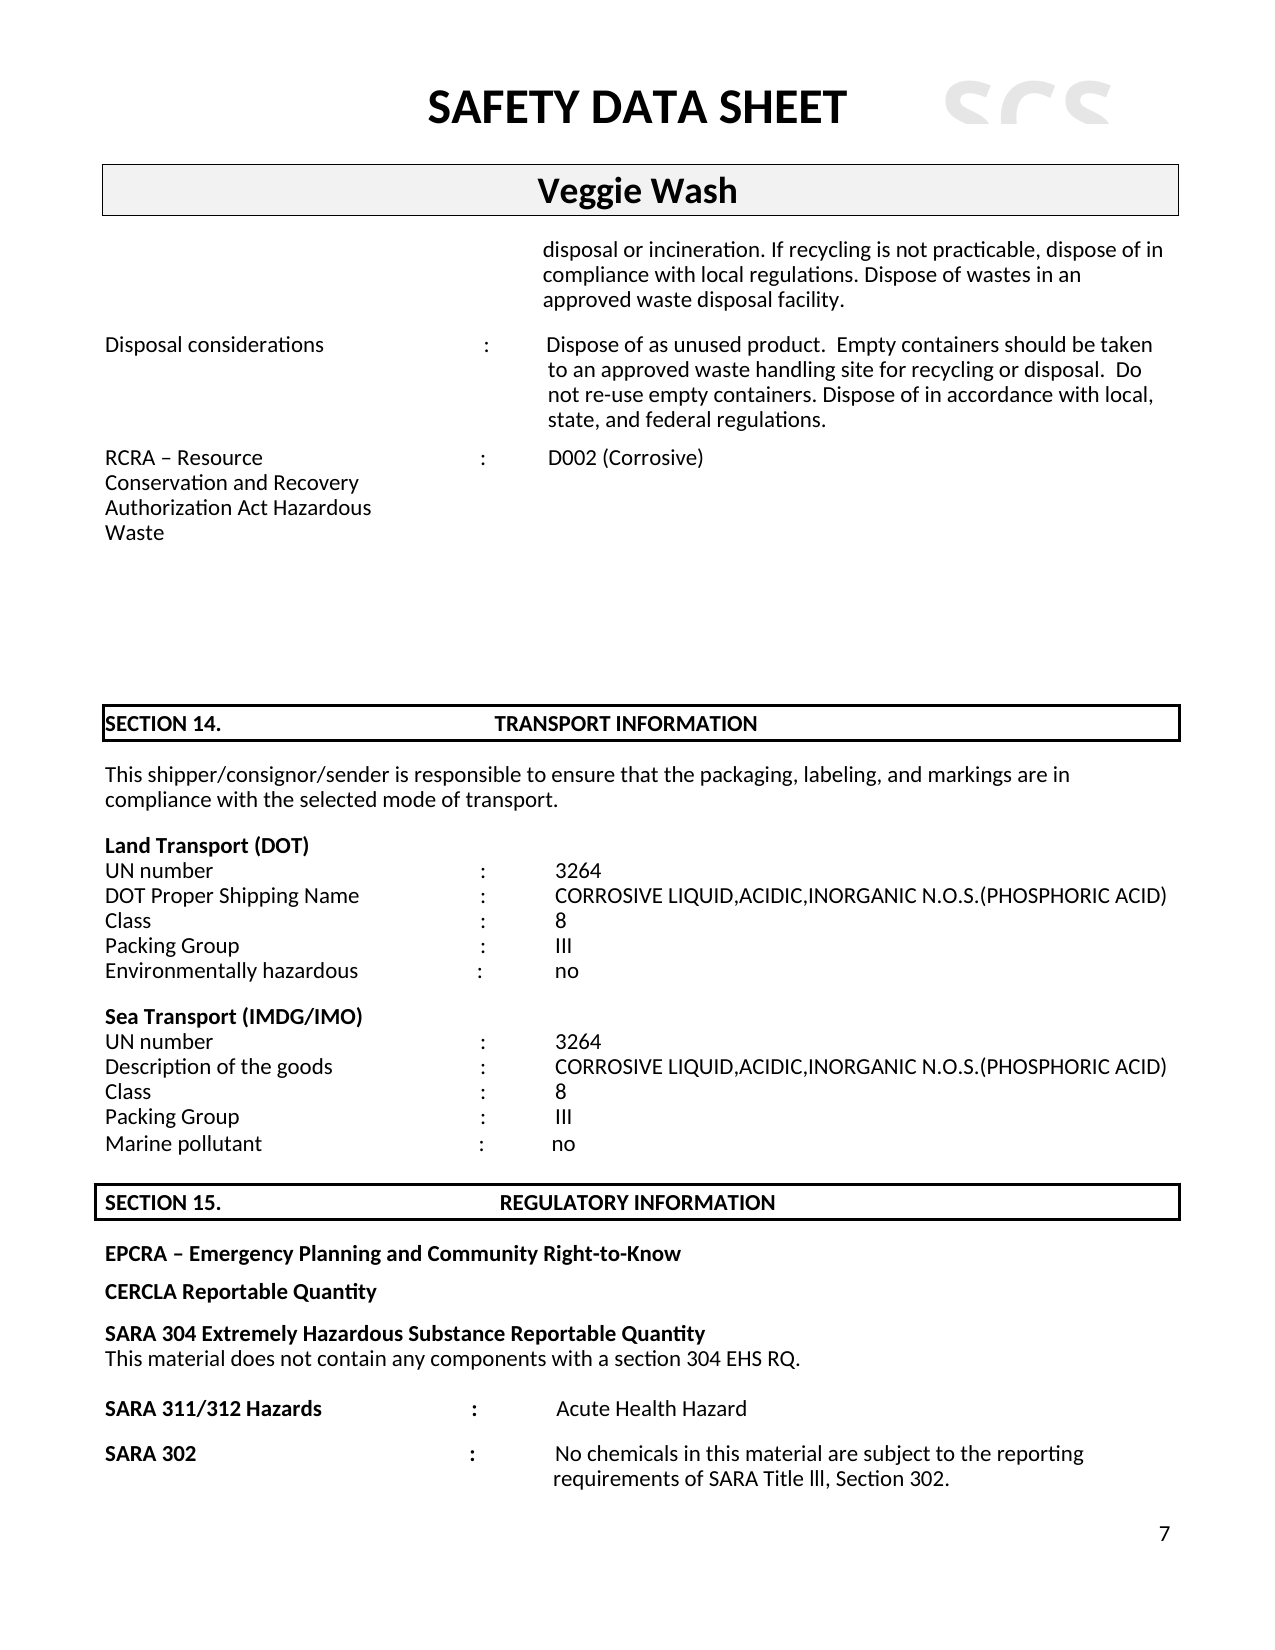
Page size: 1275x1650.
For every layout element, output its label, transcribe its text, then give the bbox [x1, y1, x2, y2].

text SARA 304 Extremely Hazardous Substance Reportable Quantity [105, 1321, 1170, 1346]
text SECTION 15. REGULATORY INFORMATION [97, 1186, 1178, 1218]
text Waste [105, 520, 1170, 545]
text SARA 302 : No chemicals in this material are subject to the reporting [105, 1442, 1170, 1467]
text Class : 8 [105, 1079, 1170, 1104]
text requirements of SARA Title lll, Section 302. [105, 1467, 1170, 1492]
text EPCRA – Emergency Planning and Community Right-to-Know [105, 1242, 1170, 1267]
text This material does not contain any components with a section 304 EHS RQ. [105, 1346, 1170, 1371]
text SARA 311/312 Hazards : Acute Health Hazard [105, 1396, 1170, 1421]
text Packing Group : III [105, 934, 1170, 959]
text Environmentally hazardous : no [105, 959, 1170, 984]
text SECTION 14. TRANSPORT INFORMATION [105, 707, 1178, 739]
text Land Transport (DOT) [105, 834, 1170, 859]
text UN number : 3264 [105, 859, 1170, 884]
text compliance with local regulations. Dispose of wastes in an [105, 262, 1170, 287]
text state, and federal regulations. [105, 408, 1170, 433]
text Disposal considerations : Dispose of as unused product. Empty containers should be taken [105, 333, 1170, 358]
text Conservation and Recovery [105, 470, 1170, 495]
text CERCLA Reportable Quantity [105, 1279, 1170, 1304]
text Authorization Act Hazardous [105, 495, 1170, 520]
text RCRA – Resource : D002 (Corrosive) [105, 445, 1170, 470]
text not re-use empty containers. Dispose of in accordance with local, [105, 383, 1170, 408]
text This shipper/consignor/sender is responsible to ensure that the packaging, labeling, and markings are in compliance with the selected mode of transport. [105, 763, 1170, 813]
text Packing Group : III [105, 1104, 1170, 1129]
text Marine pollutant : no [105, 1129, 1170, 1158]
text UN number : 3264 [105, 1029, 1170, 1054]
text Sea Transport (IMDG/IMO) [105, 1004, 1170, 1029]
text approved waste disposal facility. [105, 287, 1170, 312]
text to an approved waste handling site for recycling or disposal. Do [105, 358, 1170, 383]
text Class : 8 [105, 909, 1170, 934]
text disposal or incineration. If recycling is not practicable, dispose of in [105, 237, 1170, 262]
text DOT Proper Shipping Name : CORROSIVE LIQUID,ACIDIC,INORGANIC N.O.S.(PHOSPHORIC ACID) [105, 884, 1170, 909]
text Description of the goods : CORROSIVE LIQUID,ACIDIC,INORGANIC N.O.S.(PHOSPHORIC ACID) [105, 1054, 1170, 1079]
